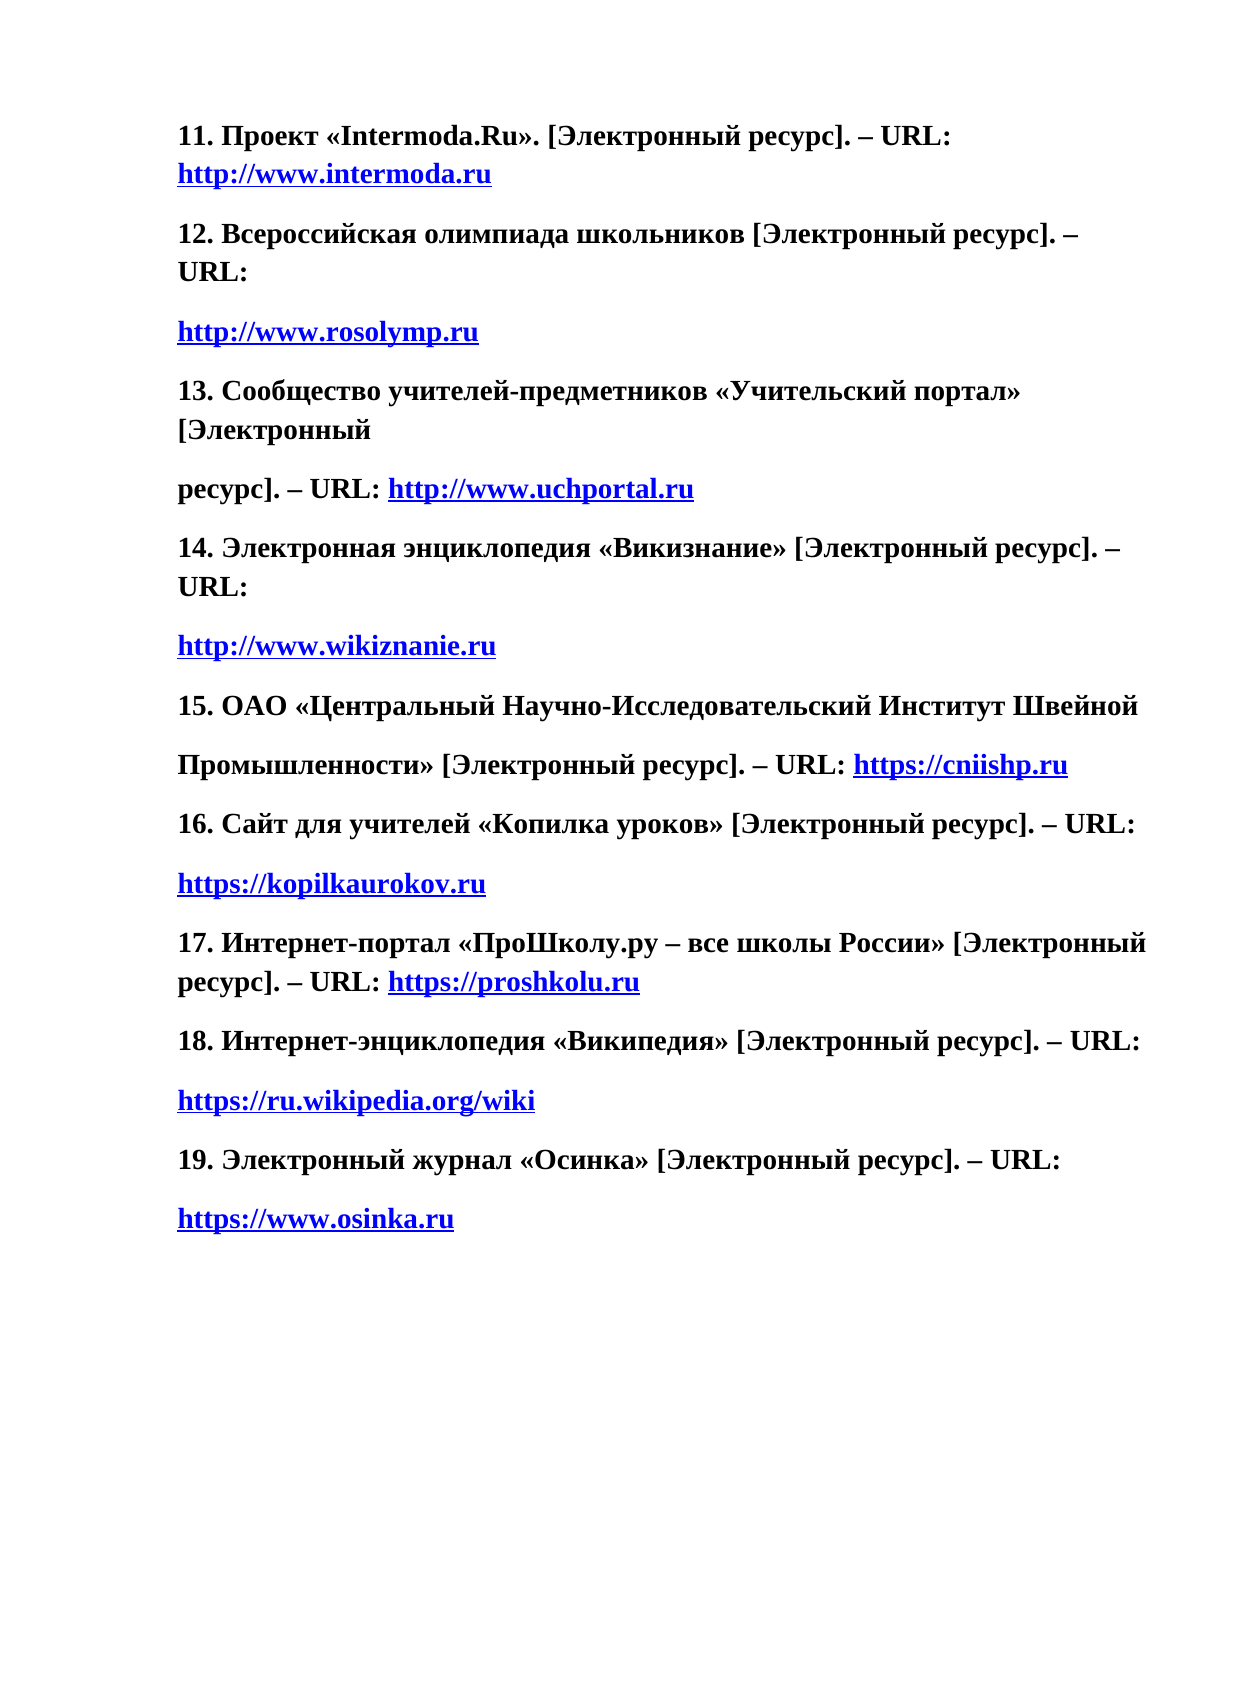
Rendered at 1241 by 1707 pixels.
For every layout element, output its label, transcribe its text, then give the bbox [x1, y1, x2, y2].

text 11. Проект «Intermoda.Ru». [Электронный ресурс]. – URL: http://www.intermoda.ru [177, 118, 1152, 190]
text https://www.osinka.ru [177, 1201, 1152, 1235]
text 15. ОАО «Центральный Научно-Исследовательский Институт Швейной [177, 688, 1152, 721]
text https://kopilkaurokov.ru [177, 866, 1152, 899]
text 18. Интернет-энциклопедия «Википедия» [Электронный ресурс]. – URL: [177, 1023, 1152, 1057]
text 19. Электронный журнал «Осинка» [Электронный ресурс]. – URL: [177, 1142, 1152, 1176]
text 17. Интернет-портал «ПроШколу.ру – все школы России» [Электронный ресурс]. – URL: https://proshkolu.ru [177, 925, 1152, 997]
text Промышленности» [Электронный ресурс]. – URL: https://cniishp.ru [177, 747, 1152, 781]
text 13. Сообщество учителей-предметников «Учительский портал» [Электронный [177, 373, 1152, 445]
text 16. Сайт для учителей «Копилка уроков» [Электронный ресурс]. – URL: [177, 807, 1152, 840]
text ресурс]. – URL: http://www.uchportal.ru [177, 471, 1152, 505]
text http://www.rosolymp.ru [177, 314, 1152, 347]
text 12. Всероссийская олимпиада школьников [Электронный ресурс]. – URL: [177, 216, 1152, 288]
text http://www.wikiznanie.ru [177, 628, 1152, 662]
text https://ru.wikipedia.org/wiki [177, 1083, 1152, 1116]
text 14. Электронная энциклопедия «Викизнание» [Электронный ресурс]. – URL: [177, 531, 1152, 603]
